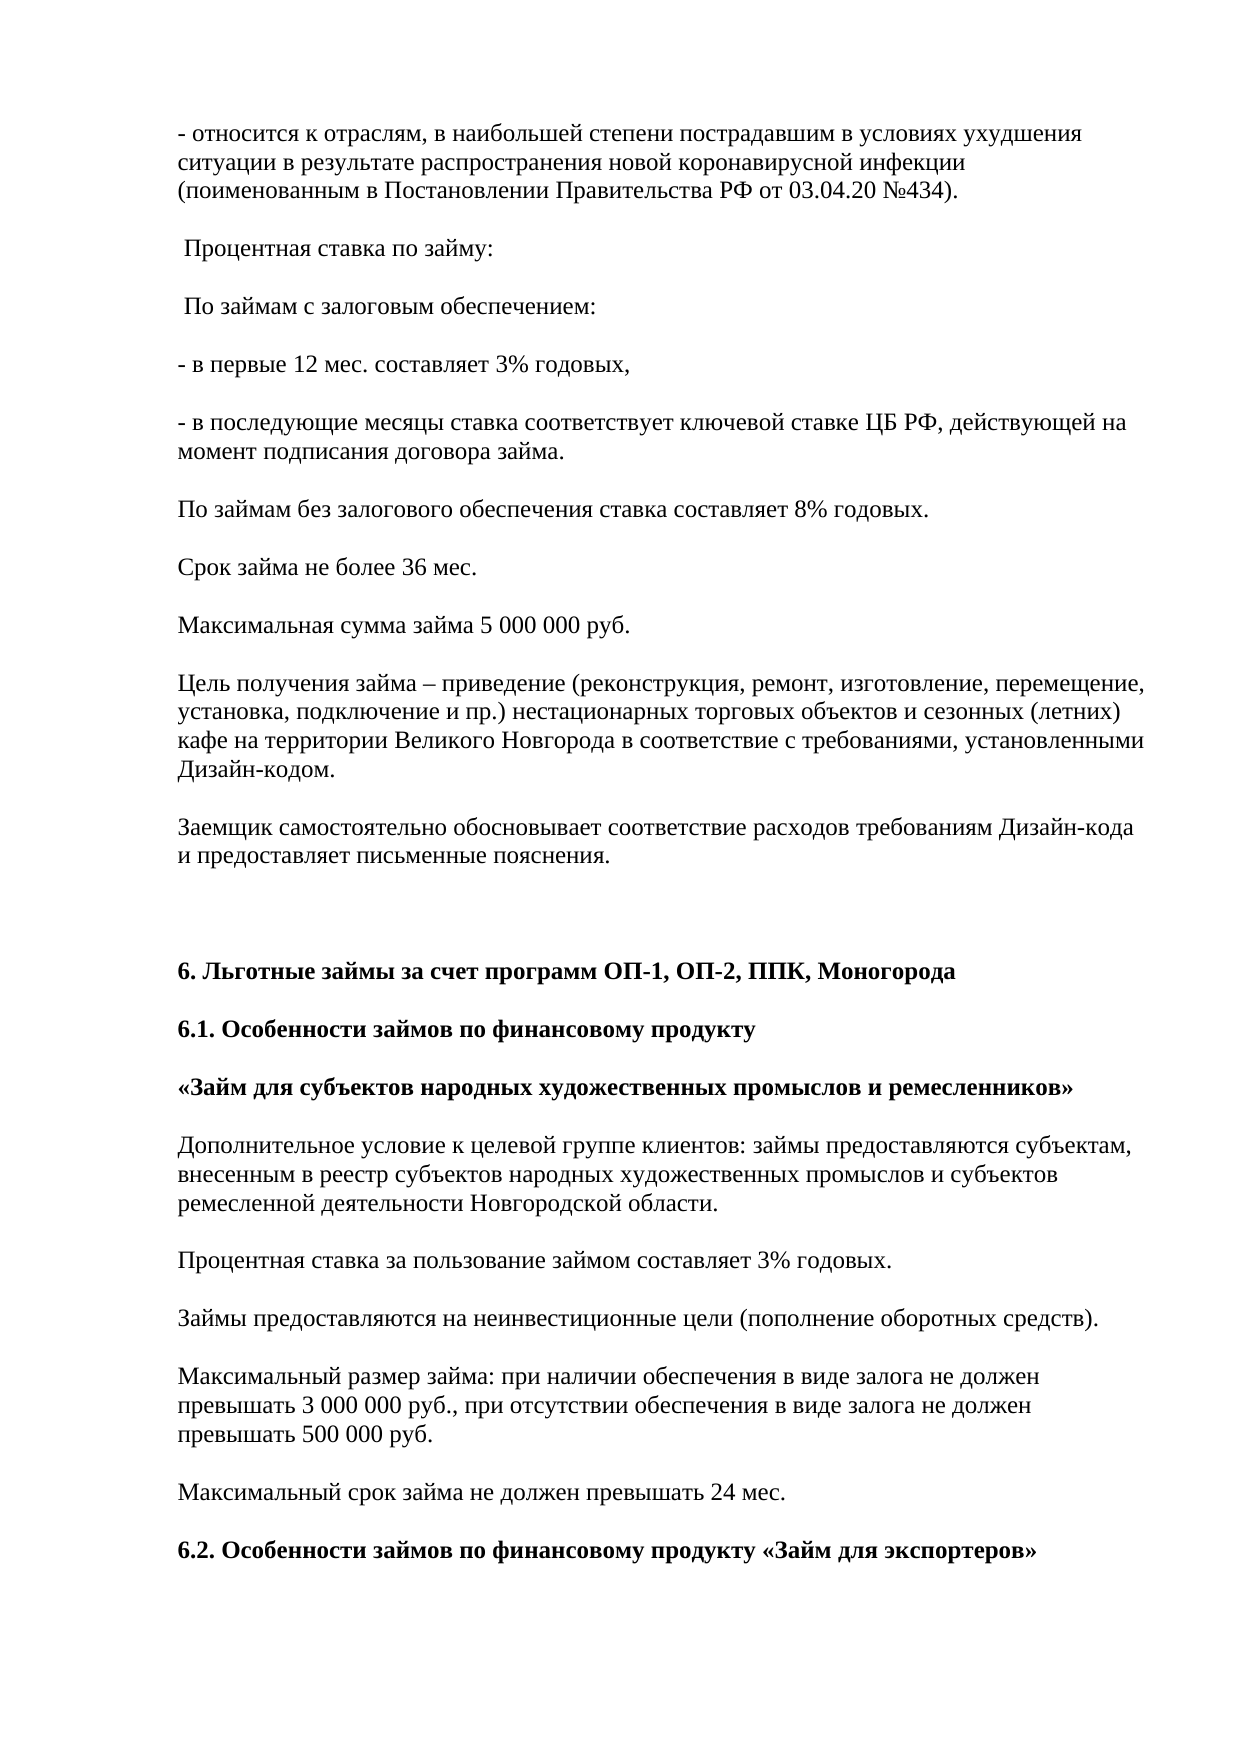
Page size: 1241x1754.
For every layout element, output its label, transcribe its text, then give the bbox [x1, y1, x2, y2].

text - относится к отраслям, в наибольшей степени пострадавшим в условиях ухудшения ситуации в результате распространения новой коронавирусной инфекции (поименованным в Постановлении Правительства РФ от 03.04.20 №434). [177, 118, 1152, 204]
text - в последующие месяцы ставка соответствует ключевой ставке ЦБ РФ, действующей на момент подписания договора займа. [177, 407, 1152, 465]
text - в первые 12 мес. составляет 3% годовых, [177, 349, 1152, 378]
text Максимальный размер займа: при наличии обеспечения в виде залога не должен превышать 3 000 000 руб., при отсутствии обеспечения в виде залога не должен превышать 500 000 руб. [177, 1361, 1152, 1448]
text 6.1. Особенности займов по финансовому продукту [177, 1014, 1152, 1043]
text По займам с залоговым обеспечением: [177, 291, 1152, 320]
text По займам без залогового обеспечения ставка составляет 8% годовых. [177, 494, 1152, 523]
text Максимальная сумма займа 5 000 000 руб. [177, 610, 1152, 638]
text Срок займа не более 36 мес. [177, 552, 1152, 581]
text 6.2. Особенности займов по финансовому продукту «Займ для экспортеров» [177, 1535, 1152, 1563]
text Процентная ставка за пользование займом составляет 3% годовых. [177, 1246, 1152, 1274]
text Процентная ставка по займу: [177, 233, 1152, 262]
text Дополнительное условие к целевой группе клиентов: займы предоставляются субъектам, внесенным в реестр субъектов народных художественных промыслов и субъектов ремесленной деятельности Новгородской области. [177, 1130, 1152, 1216]
text Займы предоставляются на неинвестиционные цели (пополнение оборотных средств). [177, 1303, 1152, 1332]
text «Займ для субъектов народных художественных промыслов и ремесленников» [177, 1072, 1152, 1101]
text Цель получения займа – приведение (реконструкция, ремонт, изготовление, перемещение, установка, подключение и пр.) нестационарных торговых объектов и сезонных (летних) кафе на территории Великого Новгорода в соответствие с требованиями, установленными Дизайн-кодом. [177, 668, 1152, 783]
text Заемщик самостоятельно обосновывает соответствие расходов требованиям Дизайн-кода и предоставляет письменные пояснения. [177, 812, 1152, 869]
text Максимальный срок займа не должен превышать 24 мес. [177, 1477, 1152, 1506]
text 6. Льготные займы за счет программ ОП-1, ОП-2, ППК, Моногорода [177, 956, 1152, 985]
